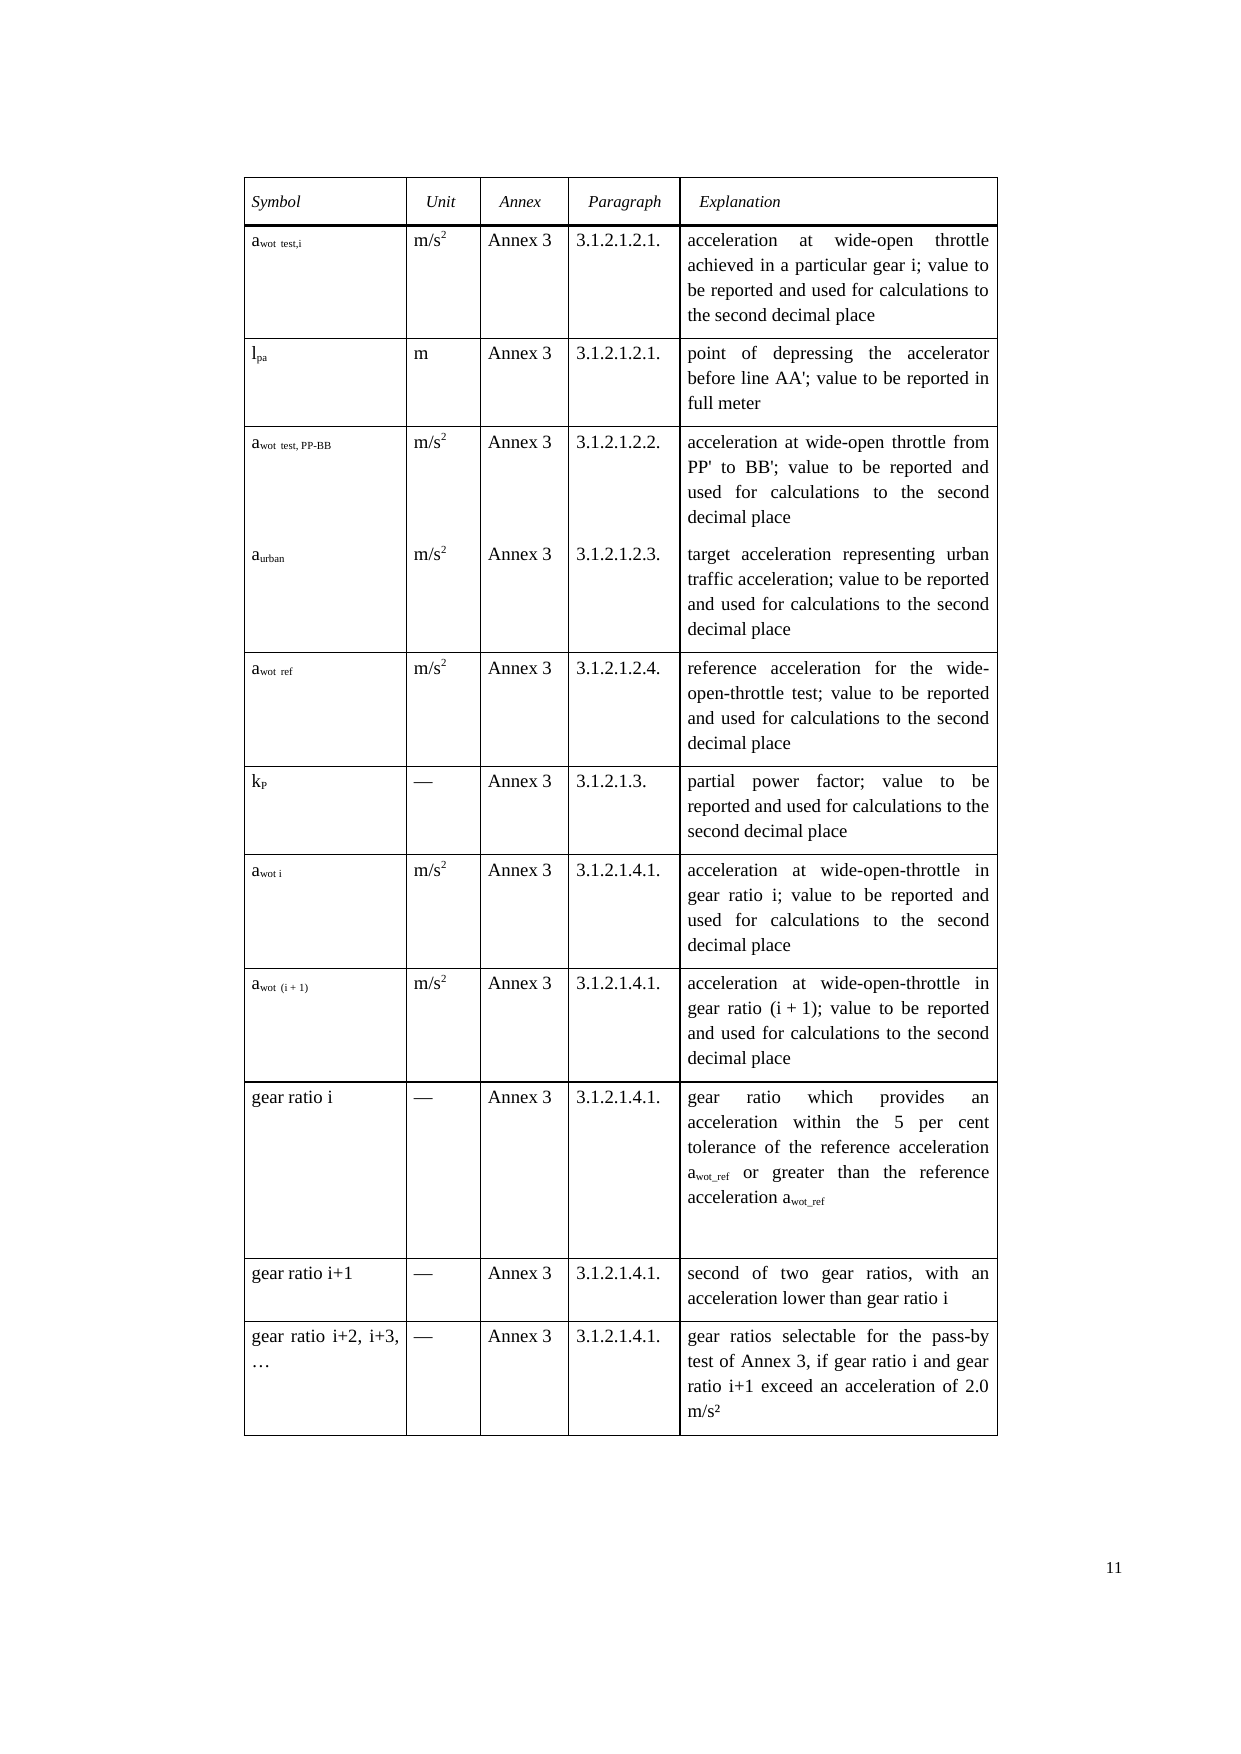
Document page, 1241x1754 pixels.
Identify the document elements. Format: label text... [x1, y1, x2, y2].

table_cell acceleration at wide-open throttle achieved in a particular gear i; value to be reported and used for calculations to the second decimal place [681, 227, 997, 338]
table_header Annex [481, 178, 568, 224]
table_cell 3.1.2.1.2.1. [569, 227, 679, 338]
table_cell m/s2 [407, 427, 480, 540]
table_cell gear ratio i+1 [245, 1259, 406, 1321]
table_cell — [407, 1322, 480, 1434]
table_cell 3.1.2.1.4.1. [569, 1259, 679, 1321]
table_cell 3.1.2.1.4.1. [569, 969, 679, 1081]
table_cell acceleration at wide-open-throttle in gear ratio i; value to be reported and used for calculations to the second decimal place [681, 855, 997, 968]
table_cell awot i [245, 855, 406, 968]
table_cell gear ratio i [245, 1083, 406, 1257]
table_header Explanation [681, 178, 997, 224]
table_cell 3.1.2.1.3. [569, 767, 679, 854]
table_cell — [407, 767, 480, 854]
table_cell lpa [245, 339, 406, 426]
table_cell m/s2 [407, 540, 480, 652]
table_cell acceleration at wide-open-throttle in gear ratio (i + 1); value to be reported and used for calculations to the second decimal place [681, 969, 997, 1081]
table_cell m/s2 [407, 969, 480, 1081]
table_cell gear ratios selectable for the pass-by test of Annex 3, if gear ratio i and gear ratio i+1 exceed an acceleration of 2.0 m/s² [681, 1322, 997, 1434]
table_cell 3.1.2.1.4.1. [569, 1322, 679, 1434]
table_cell gear ratio which provides an acceleration within the 5 per cent tolerance of the reference acceleration awot_ref or greater than the reference acceleration awot_ref [681, 1083, 997, 1257]
table_cell 3.1.2.1.4.1. [569, 1083, 679, 1257]
table_cell 3.1.2.1.2.4. [569, 653, 679, 766]
table_cell kP [245, 767, 406, 854]
table_cell awot test, PP-BB [245, 427, 406, 540]
table_cell Annex 3 [481, 1083, 568, 1257]
table_cell Annex 3 [481, 1259, 568, 1321]
table_cell target acceleration representing urban traffic acceleration; value to be reported and used for calculations to the second decimal place [681, 540, 997, 652]
table_cell 3.1.2.1.4.1. [569, 855, 679, 968]
table_header Unit [407, 178, 480, 224]
table_cell second of two gear ratios, with an acceleration lower than gear ratio i [681, 1259, 997, 1321]
table_cell awot test,i [245, 227, 406, 338]
table_cell Annex 3 [481, 227, 568, 338]
table_cell m/s2 [407, 855, 480, 968]
table_cell partial power factor; value to be reported and used for calculations to the second decimal place [681, 767, 997, 854]
table_cell 3.1.2.1.2.3. [569, 540, 679, 652]
table_cell — [407, 1083, 480, 1257]
table_cell Annex 3 [481, 855, 568, 968]
table_cell Annex 3 [481, 540, 568, 652]
table_cell 3.1.2.1.2.2. [569, 427, 679, 540]
table_cell Annex 3 [481, 339, 568, 426]
table_cell awot (i + 1) [245, 969, 406, 1081]
table_cell m/s2 [407, 653, 480, 766]
table_cell Annex 3 [481, 427, 568, 540]
table_header Symbol [245, 178, 406, 224]
table_cell Annex 3 [481, 969, 568, 1081]
table_cell Annex 3 [481, 1322, 568, 1434]
table_cell point of depressing the accelerator before line AA'; value to be reported in full meter [681, 339, 997, 426]
table_header Paragraph [569, 178, 679, 224]
table_cell Annex 3 [481, 767, 568, 854]
table_cell acceleration at wide-open throttle from PP' to BB'; value to be reported and used for calculations to the second decimal place [681, 427, 997, 540]
table_cell aurban [245, 540, 406, 652]
table_cell m [407, 339, 480, 426]
table_cell — [407, 1259, 480, 1321]
table_cell 3.1.2.1.2.1. [569, 339, 679, 426]
table_cell m/s2 [407, 227, 480, 338]
table_cell reference acceleration for the wide-open-throttle test; value to be reported and used for calculations to the second decimal place [681, 653, 997, 766]
table_cell awot ref [245, 653, 406, 766]
table_cell gear ratio i+2, i+3, … [245, 1322, 406, 1434]
table_cell Annex 3 [481, 653, 568, 766]
